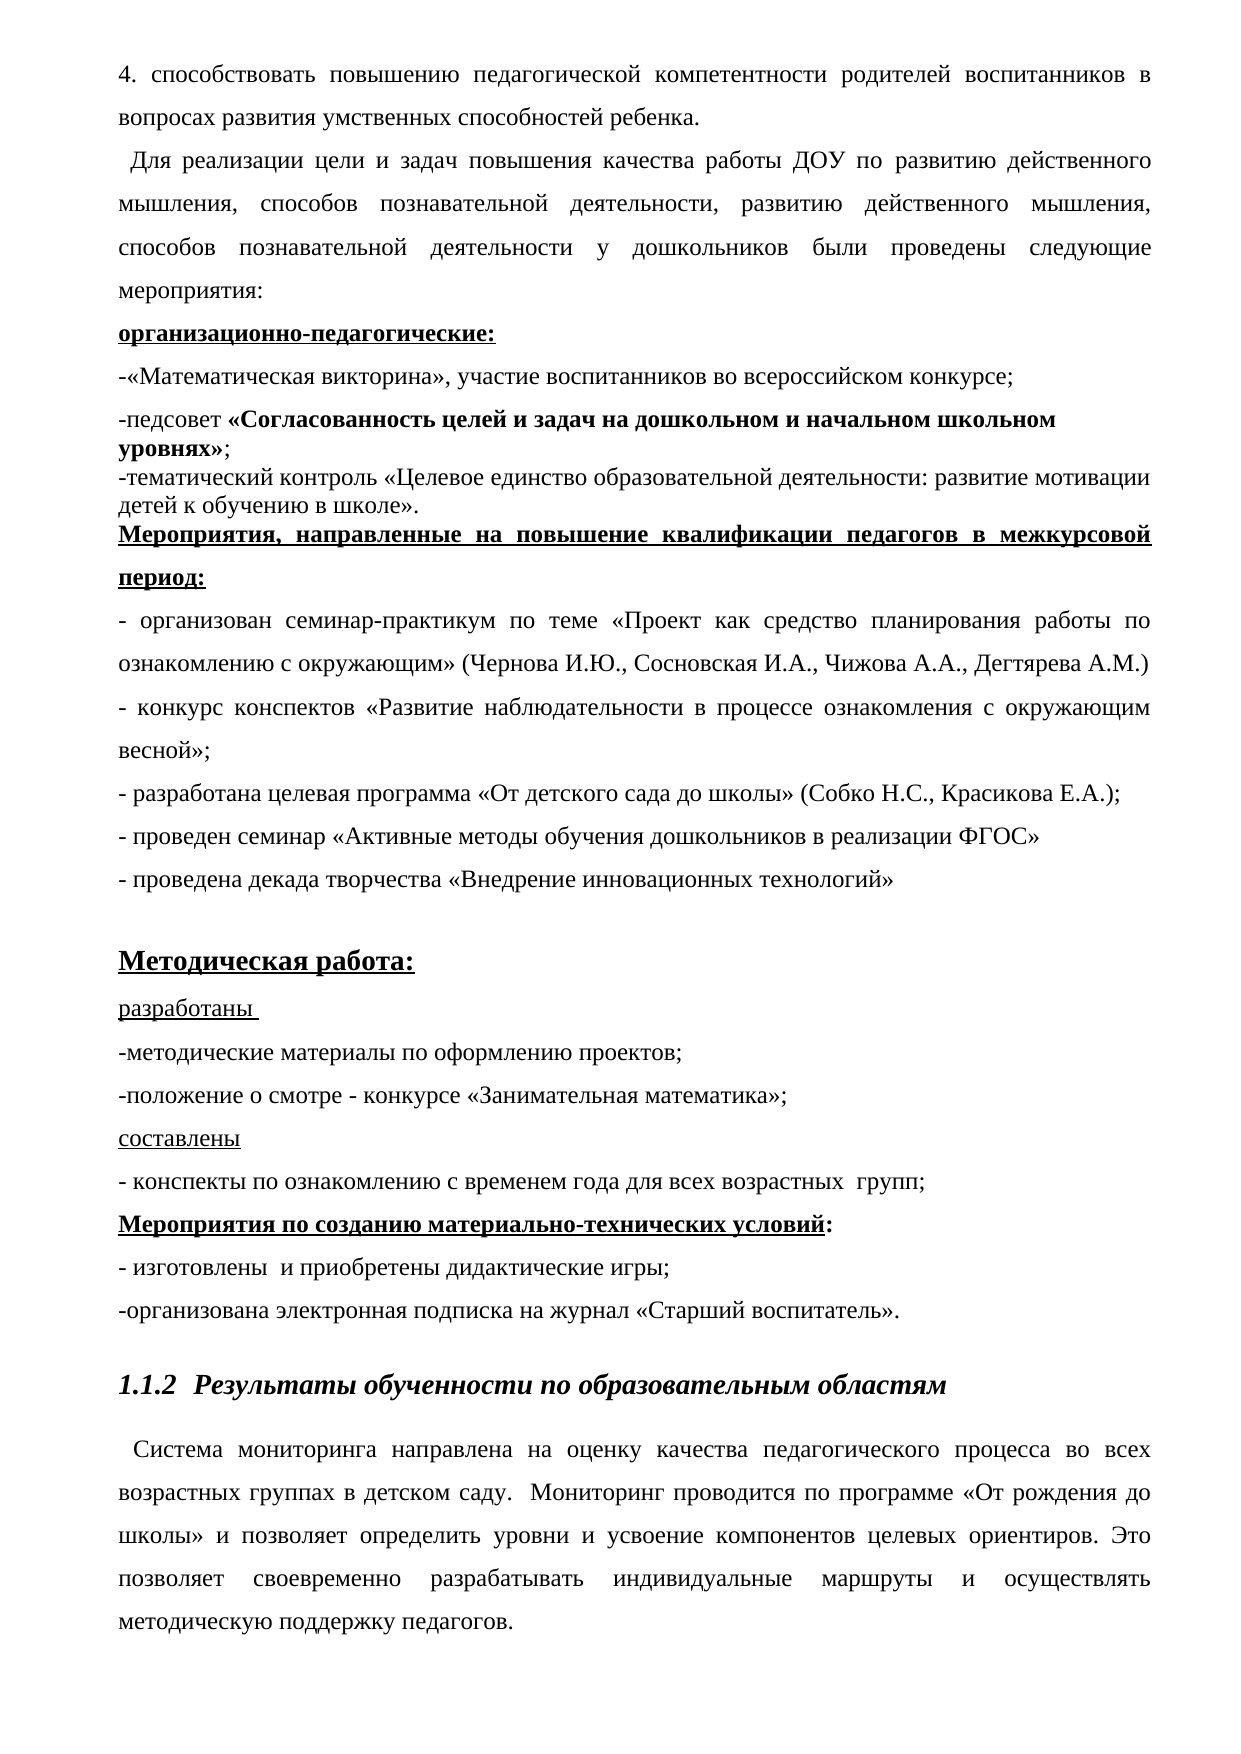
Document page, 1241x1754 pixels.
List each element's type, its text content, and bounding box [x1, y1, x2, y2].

text -методические материалы по оформлению проектов; [118, 1037, 1152, 1065]
text организационно-педагогические: [118, 318, 1152, 347]
text - изготовлены и приобретены дидактические игры; [118, 1252, 1152, 1281]
list Результаты обученности по образовательным областям [118, 1367, 1152, 1400]
text - проведена декада творчества «Внедрение инновационных технологий» [118, 864, 1152, 893]
text -организована электронная подписка на журнал «Старший воспитатель». [118, 1295, 1152, 1324]
text - конкурс конспектов «Развитие наблюдательности в процессе ознакомления с окружающим весной»; [118, 692, 1152, 763]
text - конспекты по ознакомлению с временем года для всех возрастных групп; [118, 1166, 1152, 1195]
text разработаны [118, 993, 1152, 1022]
text Мероприятия, направленные на повышение квалификации педагогов в межкурсовой период: [118, 519, 1152, 544]
text -положение о смотре - конкурсе «Занимательная математика»; [118, 1080, 1152, 1108]
text составлены [118, 1123, 1152, 1152]
text -тематический контроль «Целевое единство образовательной деятельности: развитие мотивации детей к обучению в школе». [118, 462, 1152, 519]
text Для реализации цели и задач повышения качества работы ДОУ по развитию действенного мышления, способов познавательной деятельности, развитию действенного мышления, способов познавательной деятельности у дошкольников были проведены следующие мероприятия: [118, 145, 1152, 303]
text Методическая работа: [118, 943, 1152, 977]
text Мероприятия, направленные на повышение квалификации педагогов в межкурсовой период: [118, 546, 1152, 591]
text 4. способствовать повышению педагогической компетентности родителей воспитанников в вопросах развития умственных способностей ребенка. [118, 59, 1152, 131]
text -«Математическая викторина», участие воспитанников во всероссийском конкурсе; [118, 361, 1152, 390]
text - разработана целевая программа «От детского сада до школы» (Собко Н.С., Красикова Е.А.); [118, 778, 1152, 807]
text Система мониторинга направлена на оценку качества педагогического процесса во всех возрастных группах в детском саду. Мониторинг проводится по программе «От рождения до школы» и позволяет определить уровни и усвоение компонентов целевых ориентиров. Это позволяет своевременно разрабатывать индивидуальные маршруты и осуществлять методическую поддержку педагогов. [118, 1434, 1152, 1635]
text -педсовет «Согласованность целей и задач на дошкольном и начальном школьном уровнях»; [118, 404, 1152, 462]
text - организован семинар-практикум по теме «Проект как средство планирования работы по ознакомлению с окружающим» (Чернова И.Ю., Сосновская И.А., Чижова А.А., Дегтярева А.М.) [118, 605, 1152, 677]
text - проведен семинар «Активные методы обучения дошкольников в реализации ФГОС» [118, 821, 1152, 850]
text Мероприятия по созданию материально-технических условий: [118, 1209, 1152, 1238]
